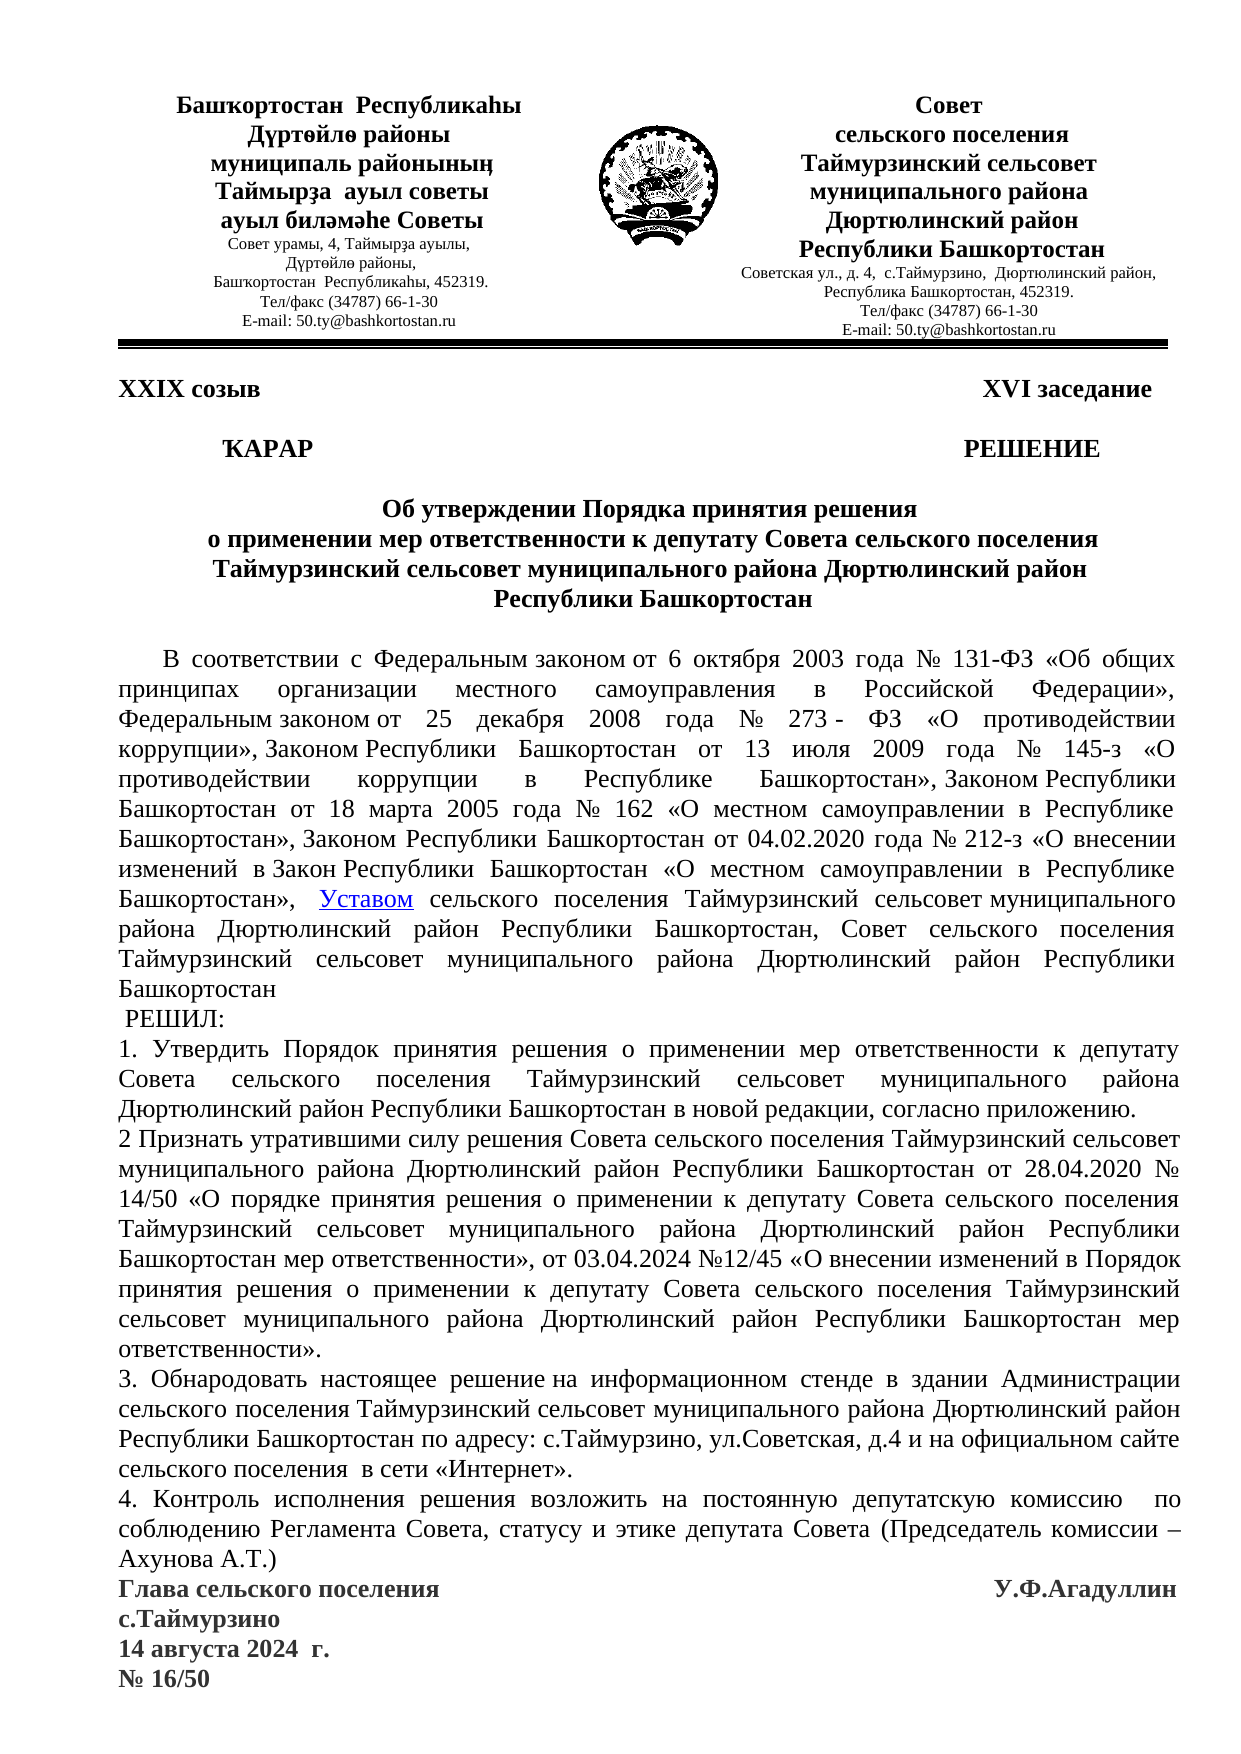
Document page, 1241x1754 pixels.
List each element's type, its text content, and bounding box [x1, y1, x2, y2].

text Глава сельского поселения У.Ф.Агадуллин [118, 1573, 1181, 1603]
text 1. Утвердить Порядок принятия решения о применении мер ответственности к депутату Совета сельского поселения Таймурзинский сельсовет муниципального района Дюртюлинский район Республики Башкортостан в новой редакции, согласно приложению. [118, 1033, 1181, 1123]
text 14 августа 2024 г. [118, 1633, 1181, 1663]
text ҠАРАР РЕШЕНИЕ [118, 433, 1181, 463]
picture [590, 118, 726, 252]
text В соответствии с Федеральным законом от 6 октября 2003 года № 131-ФЗ «Об общих принципах организации местного самоуправления в Российской Федерации», Федеральным законом от 25 декабря 2008 года № 273 - ФЗ «О противодействии коррупции», Законом Республики Башкортостан от 13 июля 2009 года № 145-з «О противодействии коррупции в Республике Башкортостан», Законом Республики Башкортостан от 18 марта 2005 года № 162 «О местном самоуправлении в Республике Башкортостан», Законом Республики Башкортостан от 04.02.2020 года № 212-з «О внесении изменений в Закон Республики Башкортостан «О местном самоуправлении в Республике Башкортостан», Уставом сельского поселения Таймурзинский сельсовет муниципального района Дюртюлинский район Республики Башкортостан, Совет сельского поселения Таймурзинский сельсовет муниципального района Дюртюлинский район Республики Башкортостан [118, 643, 1176, 1003]
text Республики Башкортостан [118, 583, 1181, 613]
text № 16/50 [118, 1663, 1181, 1693]
text XXIX созыв XVI заседание [118, 373, 1181, 403]
text 4. Контроль исполнения решения возложить на постоянную депутатскую комиссию по соблюдению Регламента Совета, статусу и этике депутата Совета (Председатель комиссии – Ахунова А.Т.) [118, 1483, 1181, 1573]
table_header [579, 90, 729, 339]
text с.Таймурзино [118, 1603, 1181, 1633]
text РЕШИЛ: [118, 1003, 1176, 1033]
table_header Совет сельского поселения Таймурзинский сельсовет муниципального района Дюртюлинский район Республики Башкортостан Советская ул., д. 4, с.Таймурзино, Дюртюлинский район, Республика Башкортостан, 452319. Тел/факс (34787) 66-1-30 E-mail: 50.ty@bashkortostan.ru [729, 90, 1168, 339]
text 2 Признать утратившими силу решения Совета сельского поселения Таймурзинский сельсовет муниципального района Дюртюлинский район Республики Башкортостан от 28.04.2020 № 14/50 «О порядке принятия решения о применении к депутату Совета сельского поселения Таймурзинский сельсовет муниципального района Дюртюлинский район Республики Башкортостан мер ответственности», от 03.04.2024 №12/45 «О внесении изменений в Порядок принятия решения о применении к депутату Совета сельского поселения Таймурзинский сельсовет муниципального района Дюртюлинский район Республики Башкортостан мер ответственности». [118, 1123, 1181, 1363]
text 3. Обнародовать настоящее решение на информационном стенде в здании Администрации сельского поселения Таймурзинский сельсовет муниципального района Дюртюлинский район Республики Башкортостан по адресу: с.Таймурзино, ул.Советская, д.4 и на официальном сайте сельского поселения в сети «Интернет». [118, 1363, 1181, 1483]
table_header Башҡортостан Республикаһы Дүртѳйлѳ районы муниципаль районыныӊ Таймырҙа ауыл советы ауыл биләмәһе Советы Совет урамы, 4, Таймырҙа ауылы, Дүртөйлө районы, Башҡортостан Республикаһы, 452319. Тел/факс (34787) 66-1-30 E-mail: 50.ty@bashkortostan.ru [118, 90, 579, 339]
text о применении мер ответственности к депутату Совета сельского поселения Таймурзинский сельсовет муниципального района Дюртюлинский район [118, 523, 1181, 583]
text Об утверждении Порядка принятия решения [118, 493, 1181, 523]
